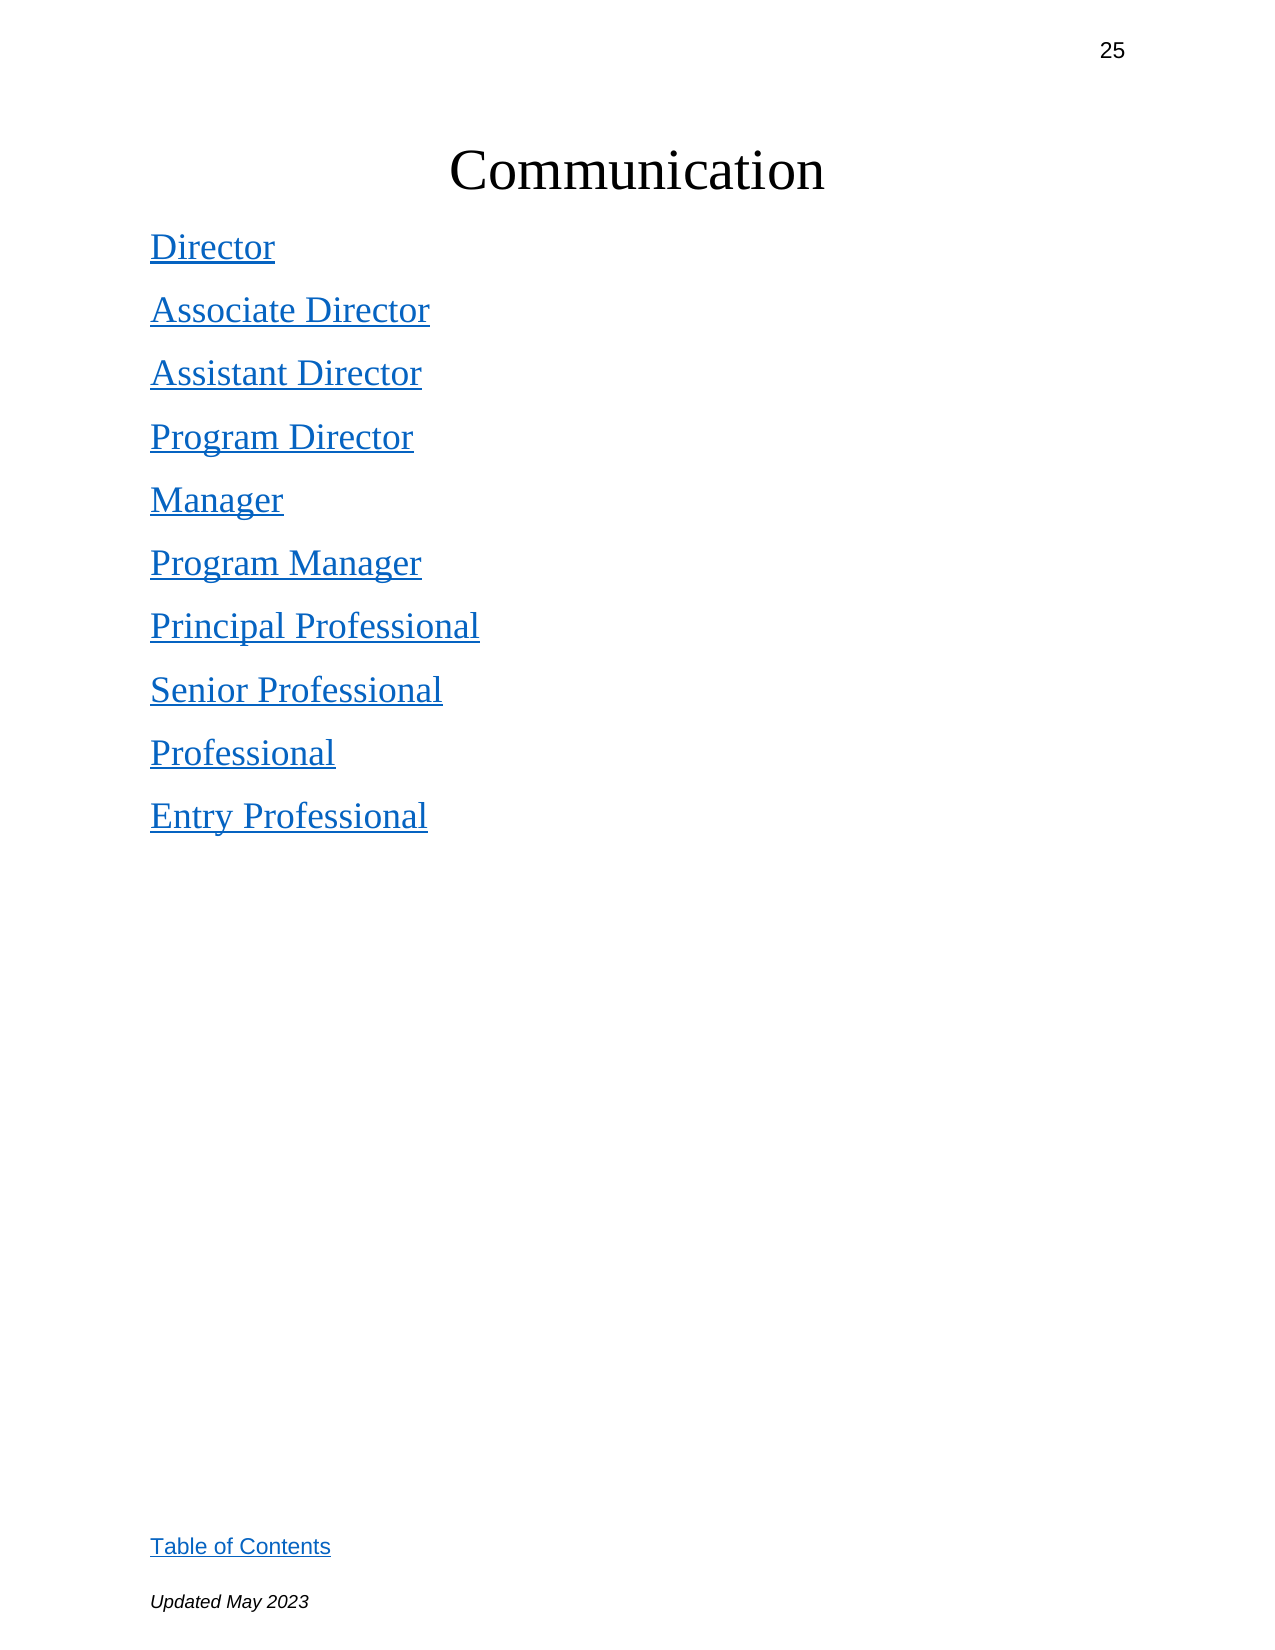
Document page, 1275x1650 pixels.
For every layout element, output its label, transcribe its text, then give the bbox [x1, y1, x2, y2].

text Senior Professional [150, 667, 1125, 710]
text Program Manager [150, 541, 1125, 584]
text Principal Professional [150, 604, 1125, 647]
text Entry Professional [150, 793, 1125, 837]
text Communication [150, 135, 1125, 202]
text Program Director [150, 414, 1125, 457]
text Manager [150, 477, 1125, 520]
text Assistant Director [150, 351, 1125, 394]
text Director [150, 224, 1125, 267]
text Professional [150, 730, 1125, 773]
text Associate Director [150, 288, 1125, 331]
text Table of Contents [150, 1533, 1125, 1559]
